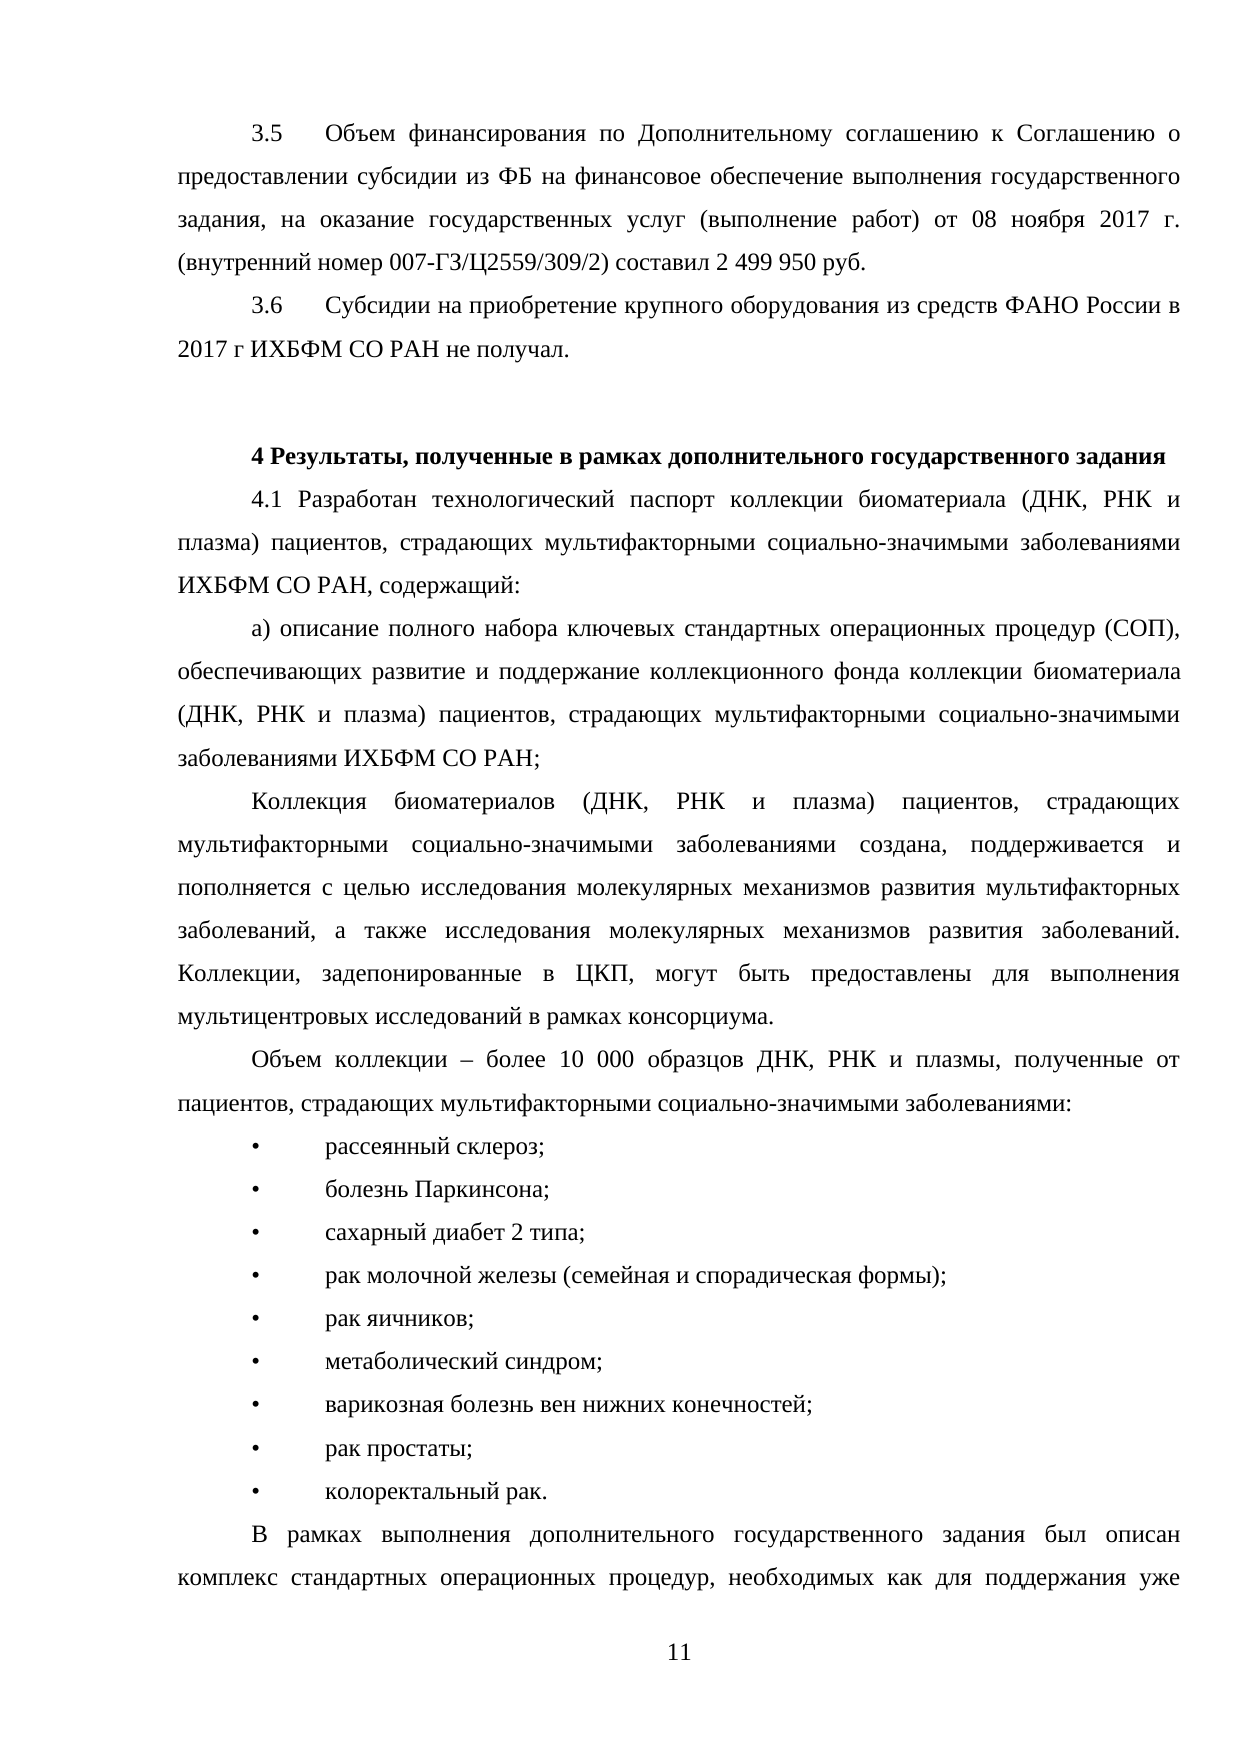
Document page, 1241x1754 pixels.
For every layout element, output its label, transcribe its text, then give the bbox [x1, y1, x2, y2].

text Коллекция биоматериалов (ДНК, РНК и плазма) пациентов, страдающих мультифакторными социально-значимыми заболеваниями создана, поддерживается и пополняется с целью исследования молекулярных механизмов развития мультифакторных заболеваний, а также исследования молекулярных механизмов развития заболеваний. Коллекции, задепонированные в ЦКП, могут быть предоставлены для выполнения мультицентровых исследований в рамках консорциума. [177, 786, 1181, 1030]
text • рассеянный склероз; [177, 1131, 1181, 1159]
text 4.1 Разработан технологический паспорт коллекции биоматериала (ДНК, РНК и плазма) пациентов, страдающих мультифакторными социально-значимыми заболеваниями ИХБФМ СО РАН, содержащий: [177, 484, 1181, 599]
text • варикозная болезнь вен нижних конечностей; [177, 1389, 1181, 1418]
text • болезнь Паркинсона; [177, 1174, 1181, 1203]
text • рак простаты; [177, 1433, 1181, 1461]
text • метаболический синдром; [177, 1346, 1181, 1375]
text 3.6 Субсидии на приобретение крупного оборудования из средств ФАНО России в 2017 г ИХБФМ СО РАН не получал. [177, 291, 1181, 362]
text • рак молочной железы (семейная и спорадическая формы); [177, 1260, 1181, 1289]
text • сахарный диабет 2 типа; [177, 1217, 1181, 1246]
text 3.5 Объем финансирования по Дополнительному соглашению к Соглашению о предоставлении субсидии из ФБ на финансовое обеспечение выполнения государственного задания, на оказание государственных услуг (выполнение работ) от 08 ноября 2017 г. (внутренний номер 007-ГЗ/Ц2559/309/2) составил 2 499 950 руб. [177, 118, 1181, 276]
subtitle 4 Результаты, полученные в рамках дополнительного государственного задания [177, 441, 1181, 469]
text • рак яичников; [177, 1303, 1181, 1332]
text Объем коллекции – более 10 000 образцов ДНК, РНК и плазмы, полученные от пациентов, страдающих мультифакторными социально-значимыми заболеваниями: [177, 1044, 1181, 1116]
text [177, 1519, 1181, 1591]
text а) описание полного набора ключевых стандартных операционных процедур (СОП), обеспечивающих развитие и поддержание коллекционного фонда коллекции биоматериала (ДНК, РНК и плазма) пациентов, страдающих мультифакторными социально-значимыми заболеваниями ИХБФМ СО РАН; [177, 613, 1181, 771]
text • колоректальный рак. [177, 1476, 1181, 1504]
